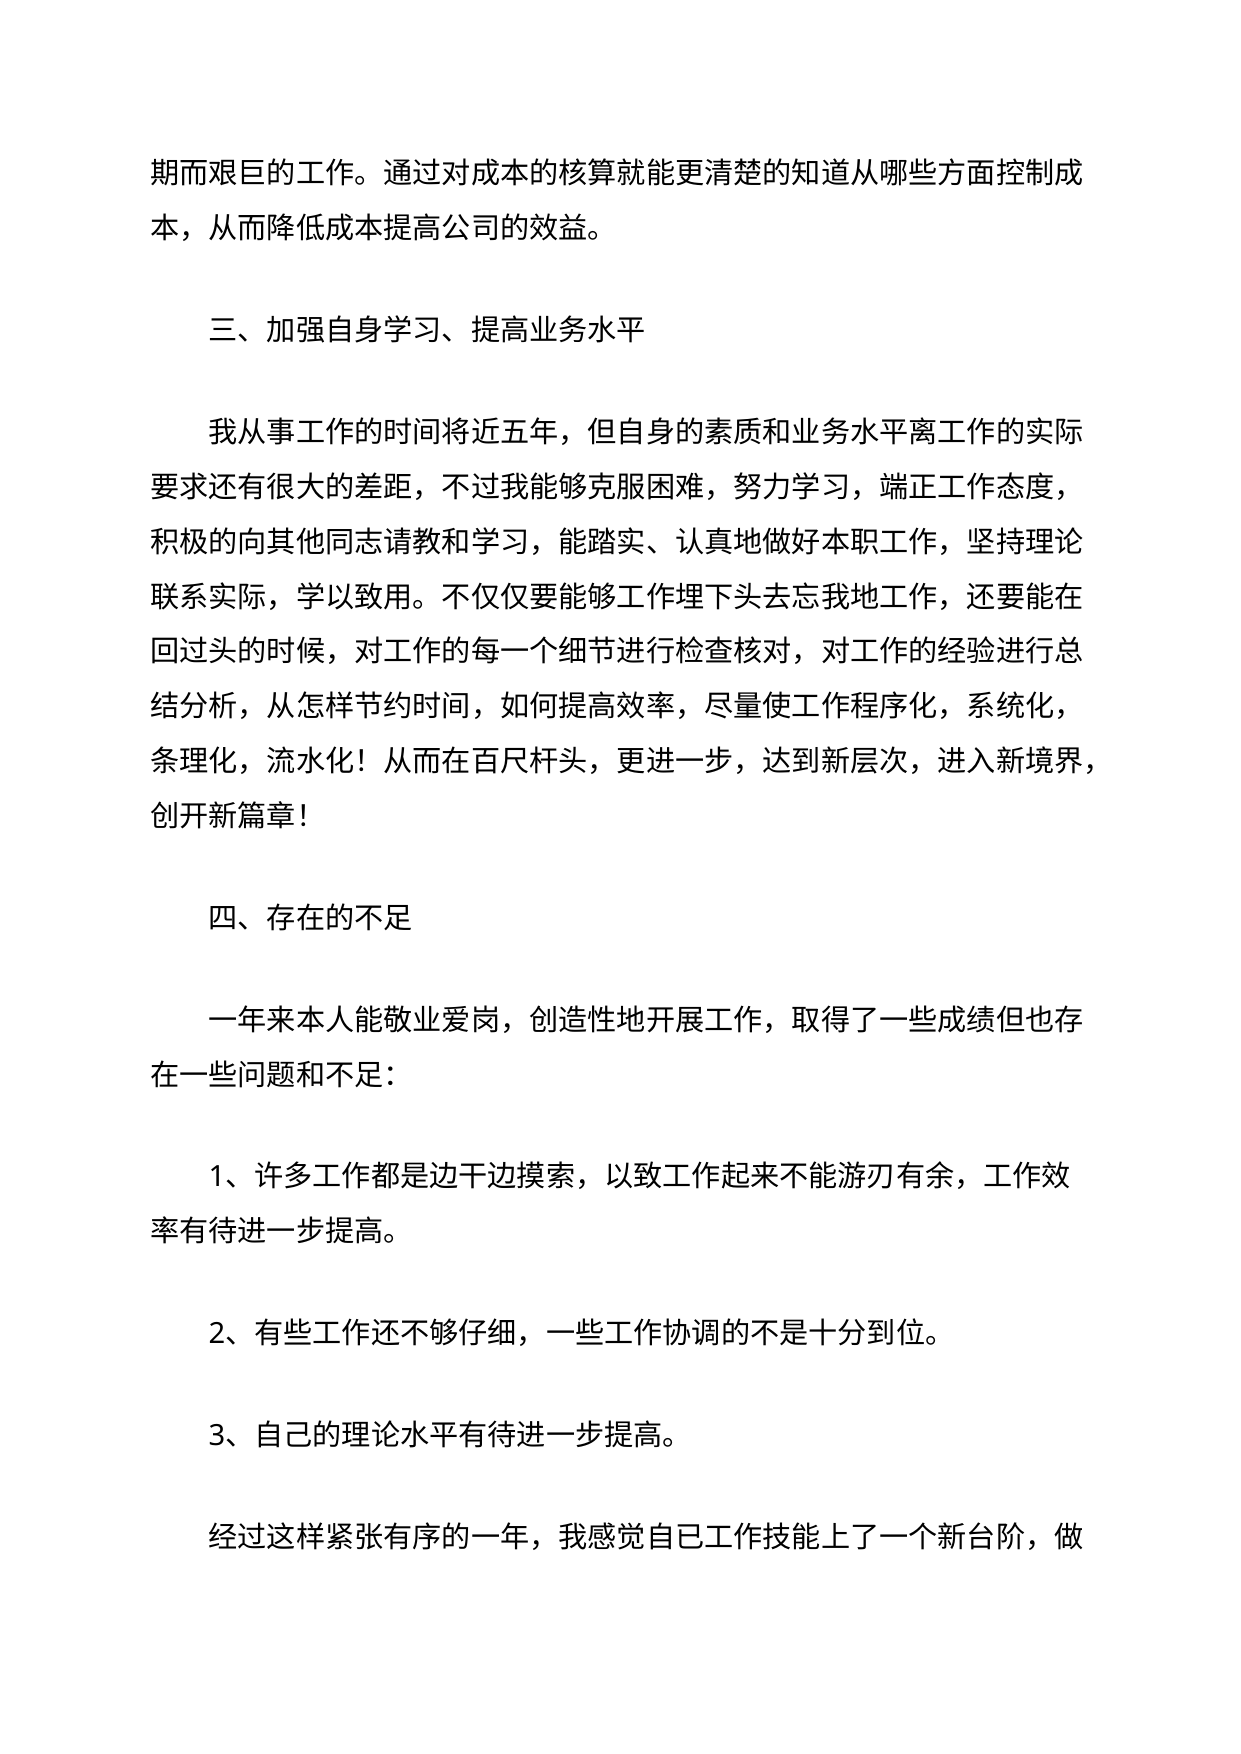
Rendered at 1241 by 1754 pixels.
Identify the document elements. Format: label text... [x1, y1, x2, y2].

text 1、许多工作都是边干边摸索，以致工作起来不能游刃有余，工作效率有待进一步提高。 [150, 1153, 1090, 1250]
text 我从事工作的时间将近五年，但自身的素质和业务水平离工作的实际要求还有很大的差距，不过我能够克服困难，努力学习，端正工作态度，积极的向其他同志请教和学习，能踏实、认真地做好本职工作，坚持理论联系实际，学以致用。不仅仅要能够工作埋下头去忘我地工作，还要能在回过头的时候，对工作的每一个细节进行检查核对，对工作的经验进行总结分析，从怎样节约时间，如何提高效率，尽量使工作程序化，系统化，条理化，流水化！从而在百尺杆头，更进一步，达到新层次，进入新境界，创开新篇章！ [150, 408, 1090, 835]
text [150, 1514, 1090, 1556]
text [150, 150, 1090, 247]
text 3、自己的理论水平有待进一步提高。 [150, 1412, 1090, 1454]
text 三、加强自身学习、提高业务水平 [150, 307, 1090, 349]
text 一年来本人能敬业爱岗，创造性地开展工作，取得了一些成绩但也存在一些问题和不足： [150, 996, 1090, 1093]
text 2、有些工作还不够仔细，一些工作协调的不是十分到位。 [150, 1310, 1090, 1352]
text 四、存在的不足 [150, 894, 1090, 937]
